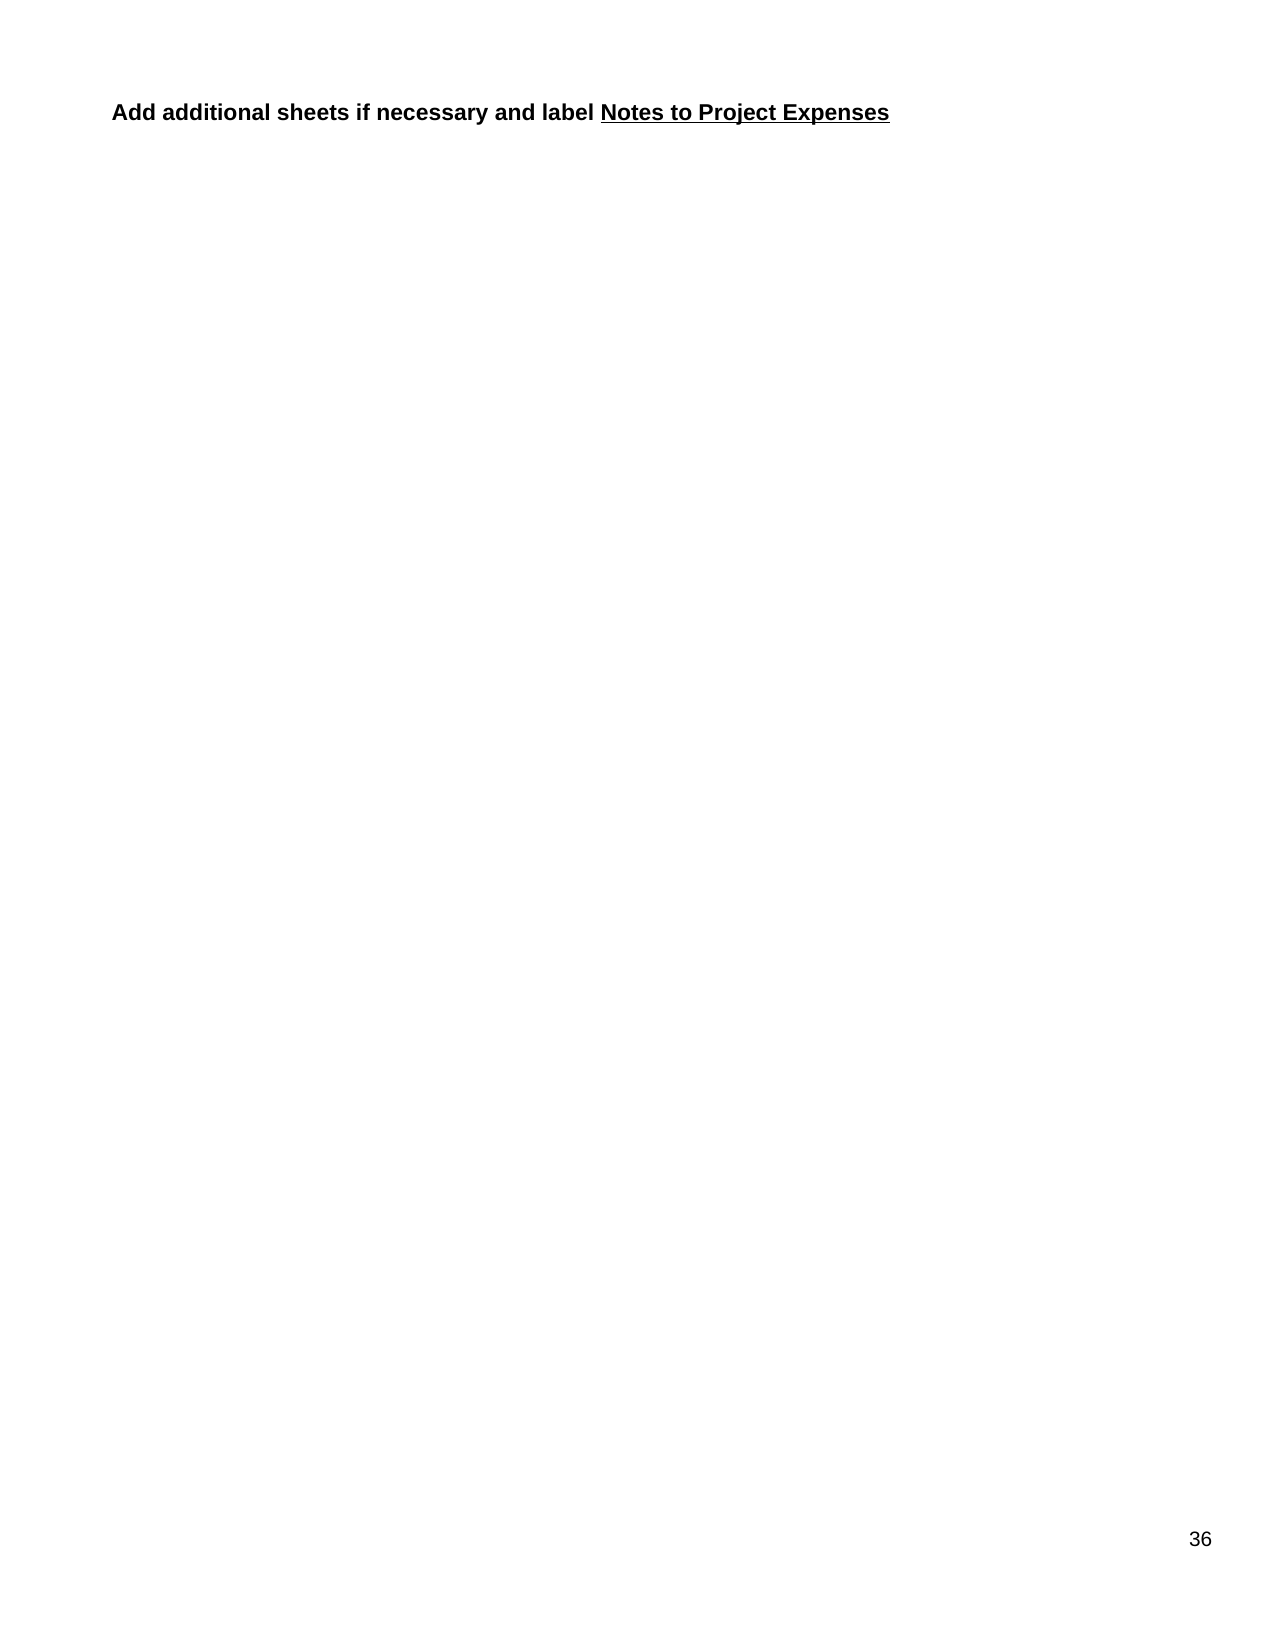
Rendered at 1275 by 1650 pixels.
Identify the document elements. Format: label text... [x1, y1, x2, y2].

text Add additional sheets if necessary and label Notes to Project Expenses [111, 99, 1212, 125]
